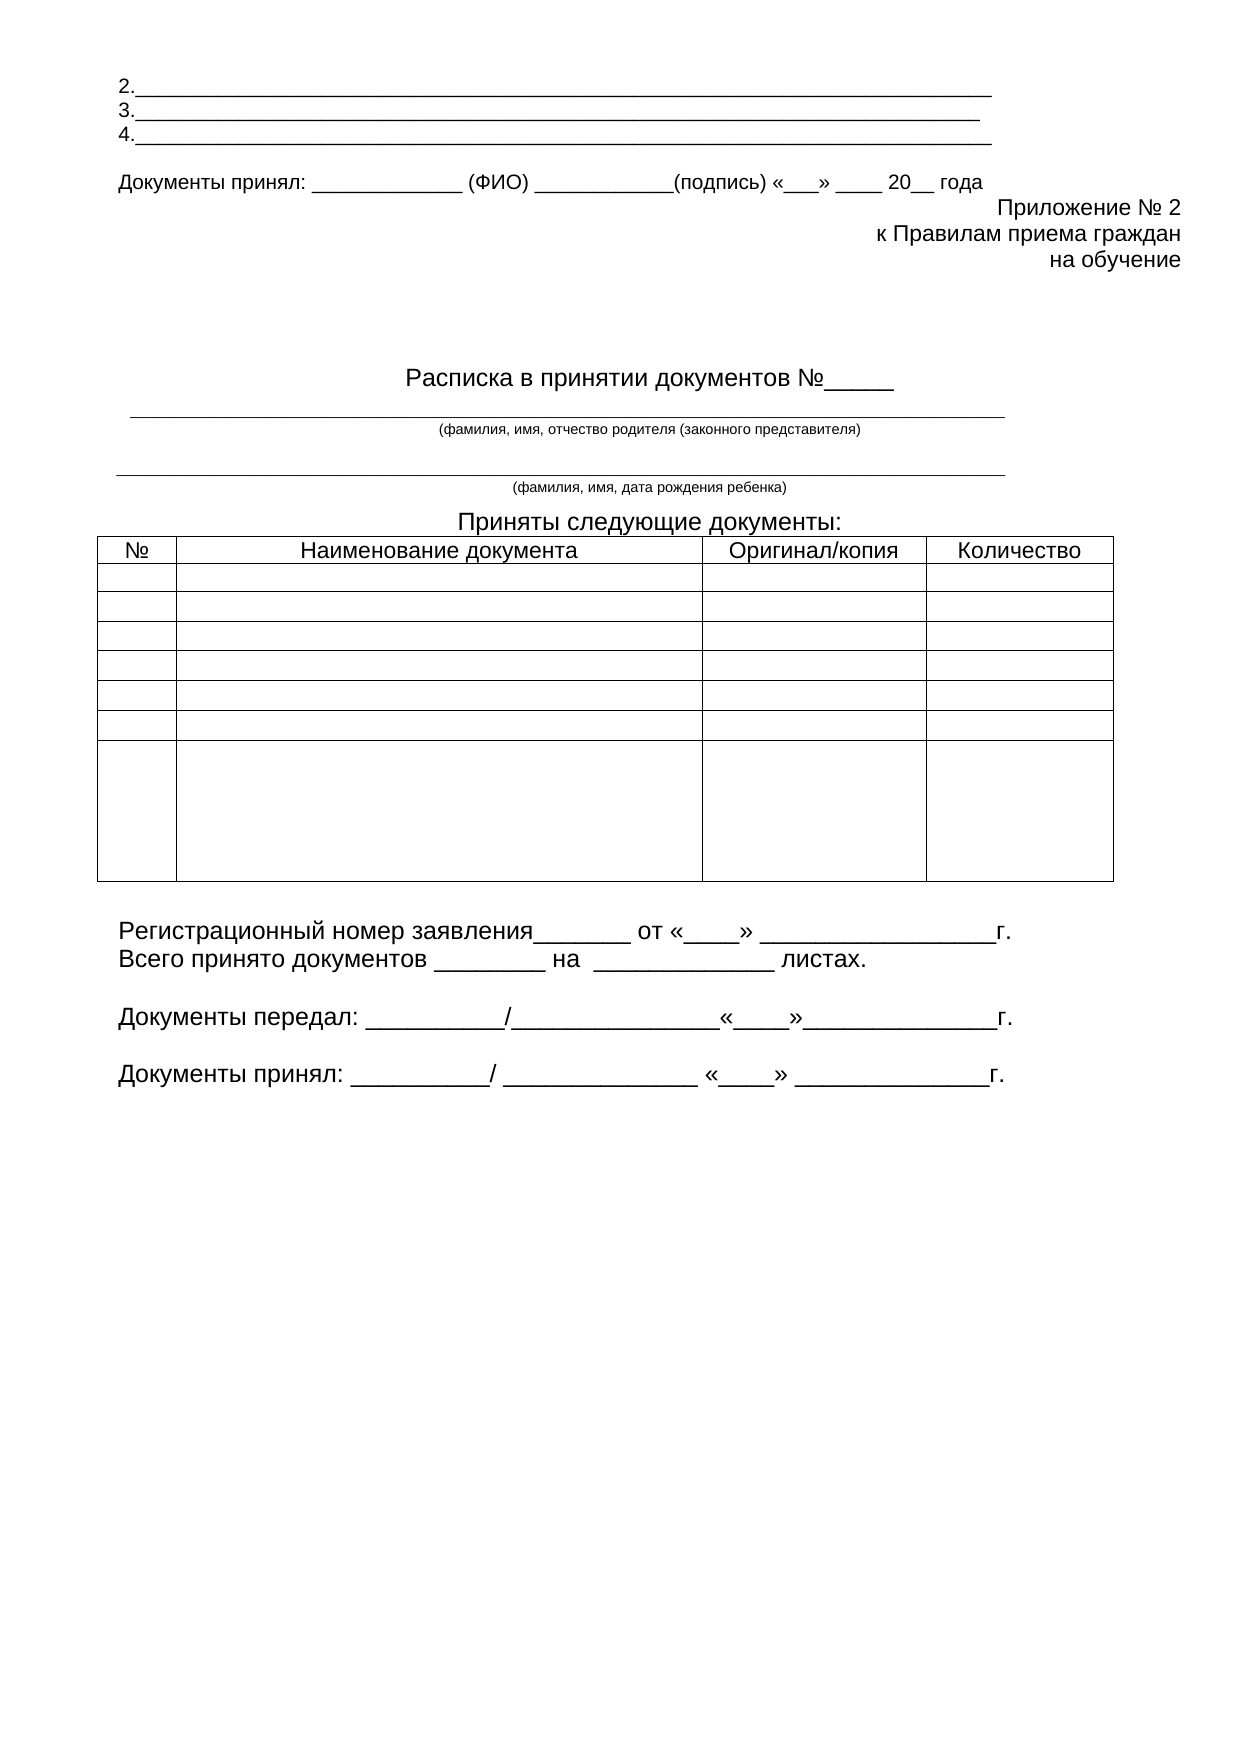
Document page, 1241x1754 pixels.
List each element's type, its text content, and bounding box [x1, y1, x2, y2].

table_cell [177, 622, 702, 650]
text к Правилам приема граждан на обучение [118, 220, 1181, 273]
table_cell [927, 741, 1113, 881]
table_cell [927, 681, 1113, 710]
text 3._________________________________________________________________________ [118, 98, 1181, 122]
table_header № [98, 537, 176, 563]
table_header Оригинал/копия [703, 537, 926, 563]
text Приняты следующие документы: [118, 507, 1181, 536]
table_cell [177, 681, 702, 710]
table_cell [927, 564, 1113, 591]
table_cell [703, 622, 926, 650]
table_cell [177, 711, 702, 740]
table_cell [927, 622, 1113, 650]
text Регистрационный номер заявления_______ от «____» _________________г. [118, 916, 1181, 944]
table_cell [177, 564, 702, 591]
table_cell [703, 711, 926, 740]
table_cell [98, 564, 176, 591]
text Приложение № 2 [118, 194, 1181, 220]
table_cell [703, 564, 926, 591]
table_cell [703, 681, 926, 710]
table_cell [177, 592, 702, 621]
text Всего принято документов ________ на _____________ листах. [118, 944, 1181, 973]
text Документы передал: __________/_______________«____»______________г. [118, 1002, 1181, 1031]
table_cell [703, 651, 926, 680]
table_cell [98, 622, 176, 650]
table_cell [98, 711, 176, 740]
table_cell [98, 651, 176, 680]
text (фамилия, имя, отчество родителя (законного представителя) [118, 421, 1181, 450]
table_cell [177, 741, 702, 881]
text _______________________________________________________________ [118, 392, 1181, 421]
table_cell [98, 741, 176, 881]
table_cell [98, 681, 176, 710]
table_cell [703, 741, 926, 881]
table_cell [98, 592, 176, 621]
text Документы принял: __________/ ______________ «____» ______________г. [118, 1059, 1181, 1088]
text Расписка в принятии документов №_____ [118, 363, 1181, 392]
text 2.__________________________________________________________________________ [118, 74, 1181, 98]
table_header Наименование документа [177, 537, 702, 563]
table_cell [177, 651, 702, 680]
table_cell [927, 651, 1113, 680]
text ________________________________________________________________ [118, 450, 1181, 478]
table_cell [703, 592, 926, 621]
table_cell [927, 592, 1113, 621]
text (фамилия, имя, дата рождения ребенка) [118, 478, 1181, 507]
table_cell [927, 711, 1113, 740]
table_header Количество [927, 537, 1113, 563]
text Документы принял: _____________ (ФИО) ____________(подпись) «___» ____ 20__ года [118, 170, 1181, 194]
text 4.__________________________________________________________________________ [118, 122, 1181, 146]
